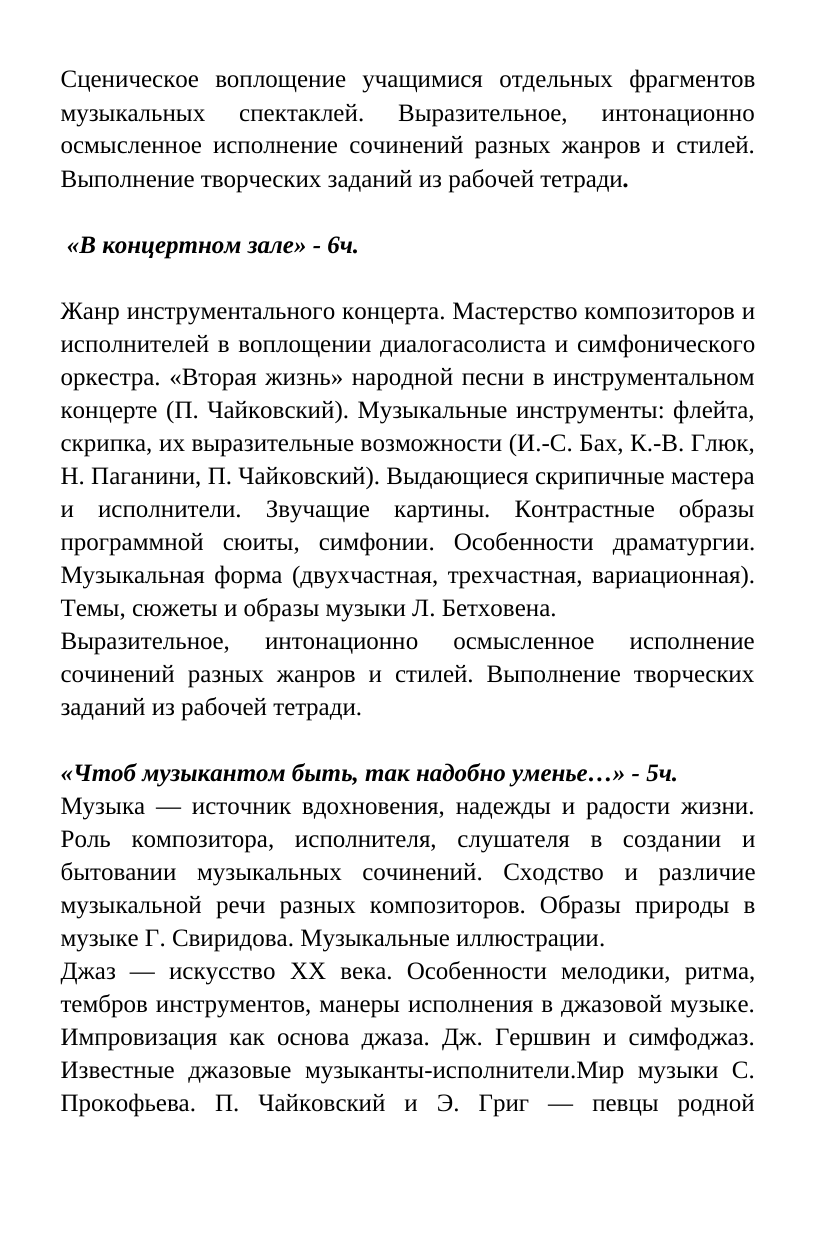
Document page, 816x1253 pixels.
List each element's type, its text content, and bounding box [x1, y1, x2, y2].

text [60, 956, 755, 1117]
text Жанр инструментального концерта. Мастерство композиторов и исполнителей в воплощении диалогасолиста и симфонического оркестра. «Вторая жизнь» народной песни в инструментальном концерте (П. Чайковский). Музыкальные инструменты: флейта, скрипка, их выразительные возможности (И.-С. Бах, К.-В. Глюк, Н. Паганини, П. Чайковский). Выдающиеся скрипичные мастера и исполнители. Звучащие картины. Контрастные образы программной сюиты, симфонии. Особенности драматургии. Музыкальная форма (двухчастная, трехчастная, вариационная). Темы, сюжеты и образы музыки Л. Бетховена. [60, 296, 755, 622]
text Сценическое воплощение учащимися отдельных фрагментов музыкальных спектаклей. Выразительное, интонационно осмысленное исполнение сочинений разных жанров и стилей. Выполнение творческих заданий из рабочей тетради. [60, 64, 755, 192]
text «Чтоб музыкантом быть, так надобно уменье…» - 5ч. [60, 758, 755, 787]
text Выразительное, интонационно осмысленное исполнение сочинений разных жанров и стилей. Выполнение творческих заданий из рабочей тетради. [60, 626, 755, 721]
text «В концертном зале» - 6ч. [60, 230, 755, 258]
text Музыка — источник вдохновения, надежды и радости жизни. Роль композитора, исполнителя, слушателя в создании и бытовании музыкальных сочинений. Сходство и различие музыкальной речи разных композиторов. Образы природы в музыке Г. Свиридова. Музыкальные иллюстрации. [60, 791, 755, 952]
